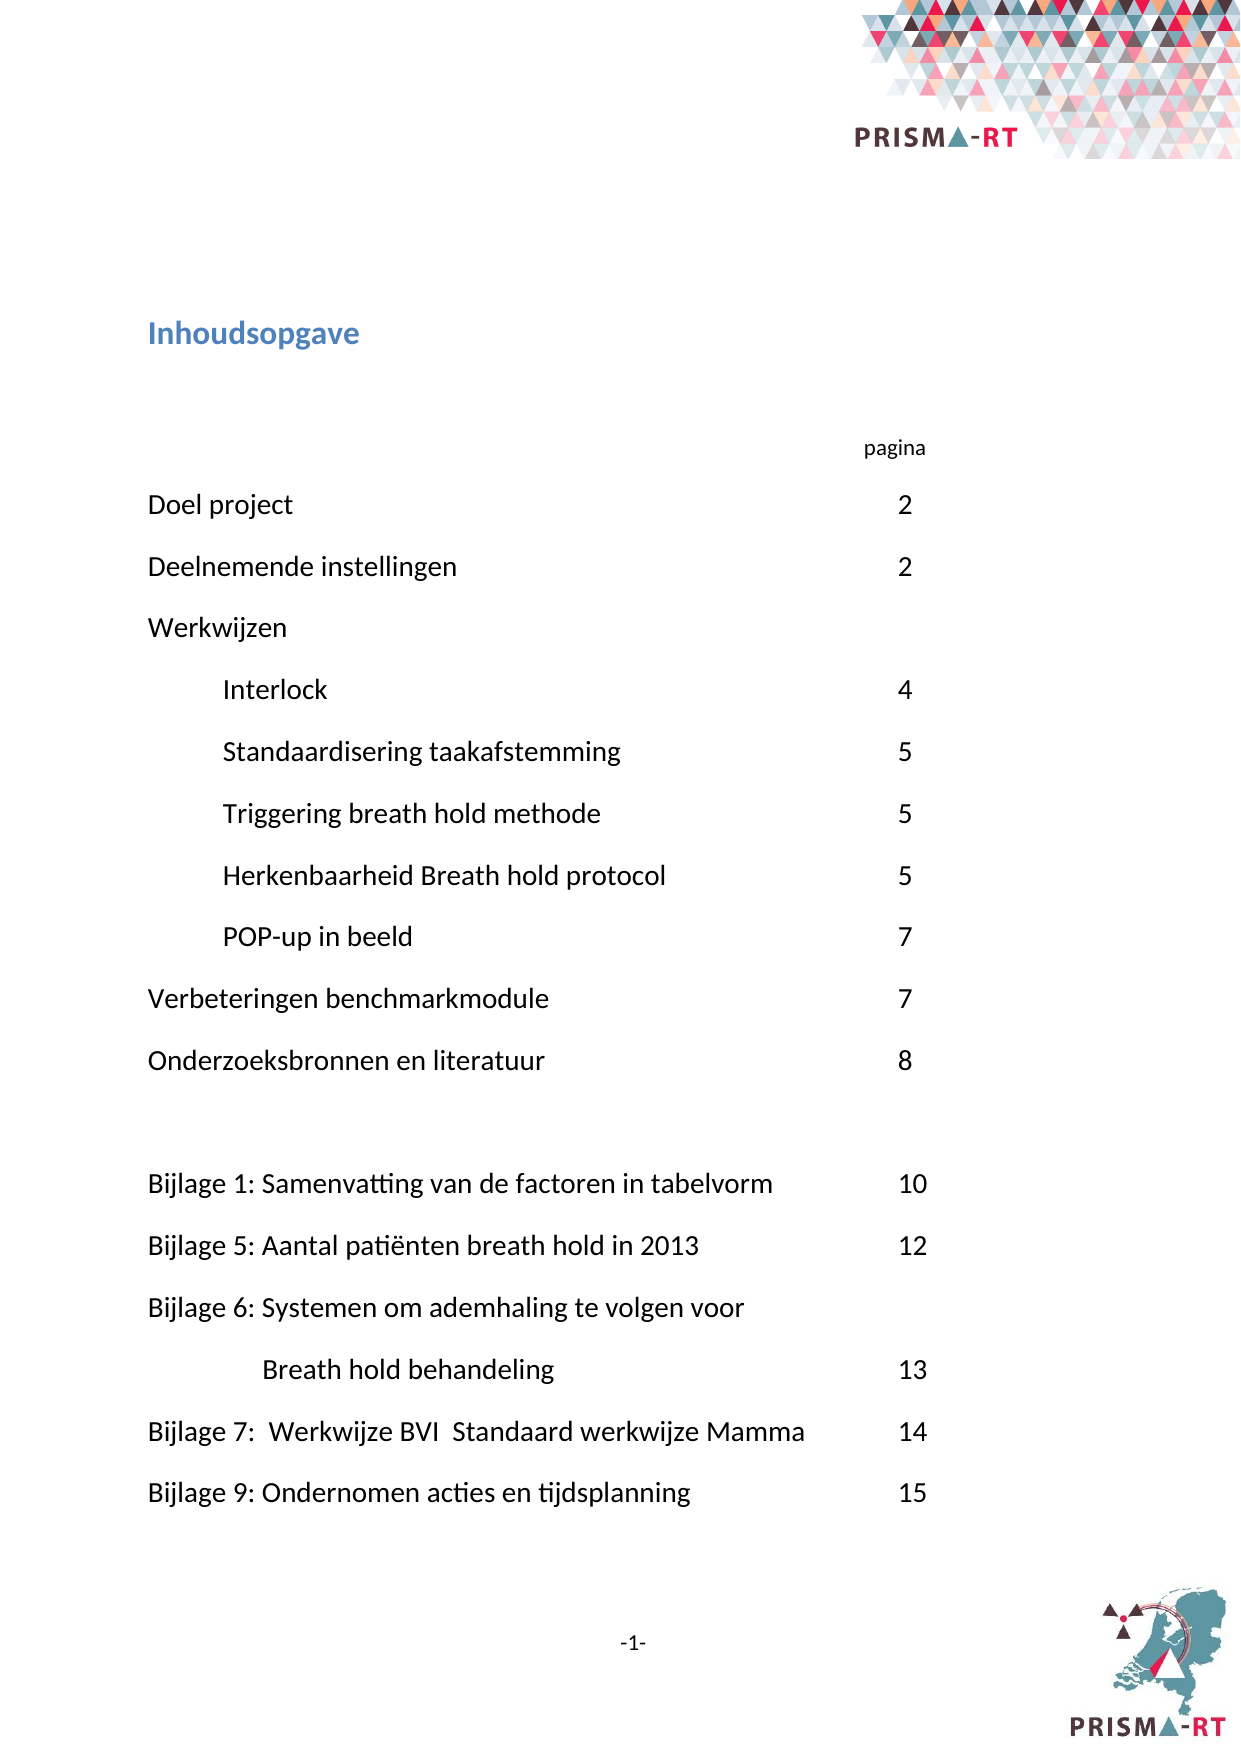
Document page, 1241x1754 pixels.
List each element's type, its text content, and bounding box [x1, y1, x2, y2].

text Breath hold behandeling 13 [223, 1351, 1240, 1386]
text pagina [148, 433, 1240, 461]
text Verbeteringen benchmarkmodule 7 [148, 980, 1240, 1016]
text Standaardisering taakafstemming 5 [148, 733, 1240, 769]
text Interlock 4 [148, 671, 1240, 707]
text Werkwijzen [148, 609, 1240, 645]
text POP-up in beeld 7 [148, 918, 1240, 954]
text Onderzoeksbronnen en literatuur 8 [148, 1042, 1240, 1078]
text Doel project 2 [148, 486, 1240, 522]
text Bijlage 9: Ondernomen acties en tijdsplanning 15 [148, 1474, 1240, 1510]
text Bijlage 7: Werkwijze BVI Standaard werkwijze Mamma 14 [148, 1413, 1240, 1448]
text Bijlage 6: Systemen om ademhaling te volgen voor [148, 1289, 1240, 1325]
text Deelnemende instellingen 2 [148, 548, 1240, 583]
text Bijlage 1: Samenvatting van de factoren in tabelvorm 10 [148, 1166, 1240, 1201]
text Bijlage 5: Aantal patiënten breath hold in 2013 12 [148, 1227, 1240, 1263]
text Triggering breath hold methode 5 [148, 795, 1240, 831]
picture [841, 0, 1241, 159]
picture [1055, 1568, 1240, 1754]
text Inhoudsopgave [148, 312, 1240, 353]
text Herkenbaarheid Breath hold protocol 5 [148, 857, 1240, 892]
